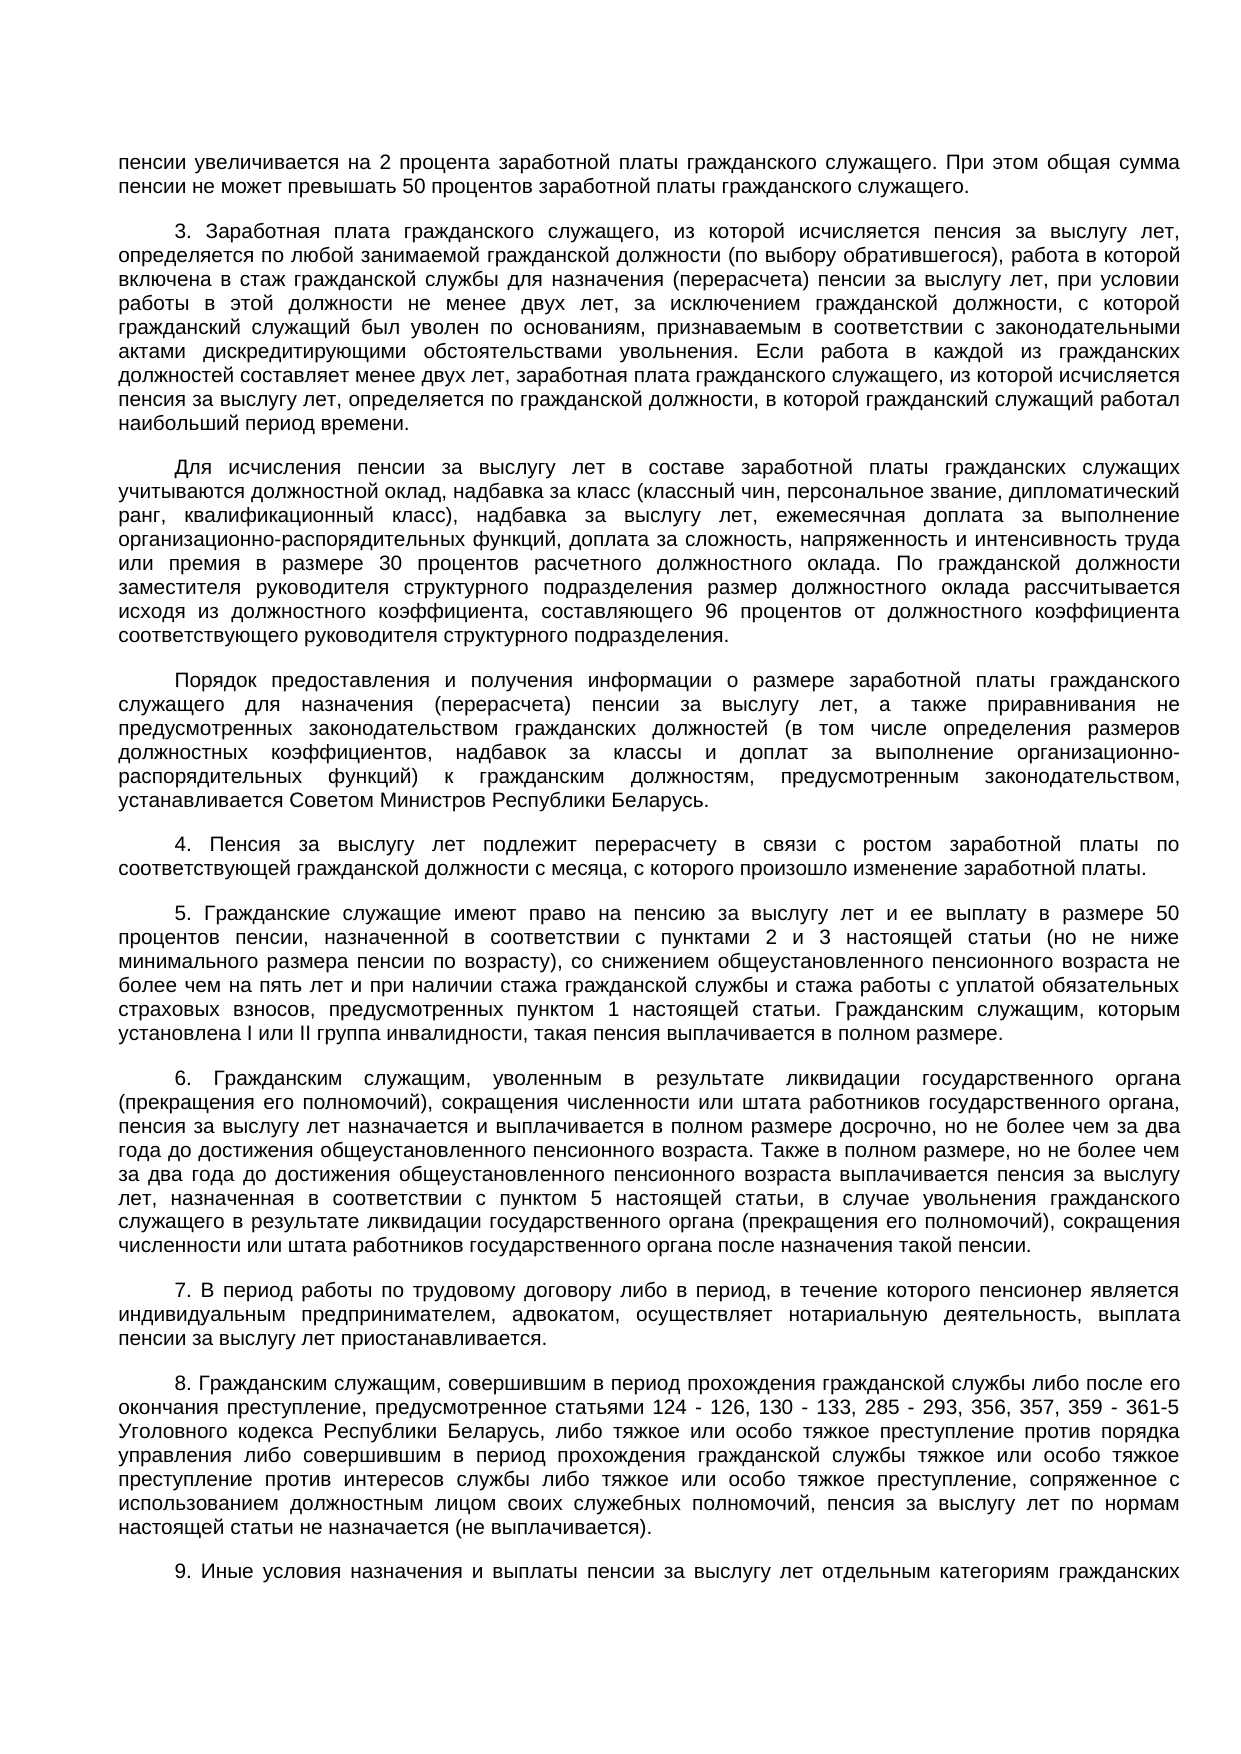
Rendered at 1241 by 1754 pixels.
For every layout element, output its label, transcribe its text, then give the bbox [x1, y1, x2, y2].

text 6. Гражданским служащим, уволенным в результате ликвидации государственного органа (прекращения его полномочий), сокращения численности или штата работников государственного органа, пенсия за выслугу лет назначается и выплачивается в полном размере досрочно, но не более чем за два года до достижения общеустановленного пенсионного возраста. Также в полном размере, но не более чем за два года до достижения общеустановленного пенсионного возраста выплачивается пенсия за выслугу лет, назначенная в соответствии с пунктом 5 настоящей статьи, в случае увольнения гражданского служащего в результате ликвидации государственного органа (прекращения его полномочий), сокращения численности или штата работников государственного органа после назначения такой пенсии. [118, 1066, 1181, 1257]
text 5. Гражданские служащие имеют право на пенсию за выслугу лет и ее выплату в размере 50 процентов пенсии, назначенной в соответствии с пунктами 2 и 3 настоящей статьи (но не ниже минимального размера пенсии по возрасту), со снижением общеустановленного пенсионного возраста не более чем на пять лет и при наличии стажа гражданской службы и стажа работы с уплатой обязательных страховых взносов, предусмотренных пунктом 1 настоящей статьи. Гражданским служащим, которым установлена I или II группа инвалидности, такая пенсия выплачивается в полном размере. [118, 901, 1181, 1045]
text 8. Гражданским служащим, совершившим в период прохождения гражданской службы либо после его окончания преступление, предусмотренное статьями 124 - 126, 130 - 133, 285 - 293, 356, 357, 359 - 361-5 Уголовного кодекса Республики Беларусь, либо тяжкое или особо тяжкое преступление против порядка управления либо совершившим в период прохождения гражданской службы тяжкое или особо тяжкое преступление против интересов службы либо тяжкое или особо тяжкое преступление, сопряженное с использованием должностным лицом своих служебных полномочий, пенсия за выслугу лет по нормам настоящей статьи не назначается (не выплачивается). [118, 1371, 1181, 1538]
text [118, 1559, 1181, 1583]
text 7. В период работы по трудовому договору либо в период, в течение которого пенсионер является индивидуальным предпринимателем, адвокатом, осуществляет нотариальную деятельность, выплата пенсии за выслугу лет приостанавливается. [118, 1278, 1181, 1350]
text Для исчисления пенсии за выслугу лет в составе заработной платы гражданских служащих учитываются должностной оклад, надбавка за класс (классный чин, персональное звание, дипломатический ранг, квалификационный класс), надбавка за выслугу лет, ежемесячная доплата за выполнение организационно-распорядительных функций, доплата за сложность, напряженность и интенсивность труда или премия в размере 30 процентов расчетного должностного оклада. По гражданской должности заместителя руководителя структурного подразделения размер должностного оклада рассчитывается исходя из должностного коэффициента, составляющего 96 процентов от должностного коэффициента соответствующего руководителя структурного подразделения. [118, 455, 1181, 647]
text Порядок предоставления и получения информации о размере заработной платы гражданского служащего для назначения (перерасчета) пенсии за выслугу лет, а также приравнивания не предусмотренных законодательством гражданских должностей (в том числе определения размеров должностных коэффициентов, надбавок за классы и доплат за выполнение организационно-распорядительных функций) к гражданским должностям, предусмотренным законодательством, устанавливается Советом Министров Республики Беларусь. [118, 668, 1181, 811]
text 4. Пенсия за выслугу лет подлежит перерасчету в связи с ростом заработной платы по соответствующей гражданской должности с месяца, с которого произошло изменение заработной платы. [118, 832, 1181, 880]
text 3. Заработная плата гражданского служащего, из которой исчисляется пенсия за выслугу лет, определяется по любой занимаемой гражданской должности (по выбору обратившегося), работа в которой включена в стаж гражданской службы для назначения (перерасчета) пенсии за выслугу лет, при условии работы в этой должности не менее двух лет, за исключением гражданской должности, с которой гражданский служащий был уволен по основаниям, признаваемым в соответствии с законодательными актами дискредитирующими обстоятельствами увольнения. Если работа в каждой из гражданских должностей составляет менее двух лет, заработная плата гражданского служащего, из которой исчисляется пенсия за выслугу лет, определяется по гражданской должности, в которой гражданский служащий работал наибольший период времени. [118, 219, 1181, 434]
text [118, 150, 1181, 198]
